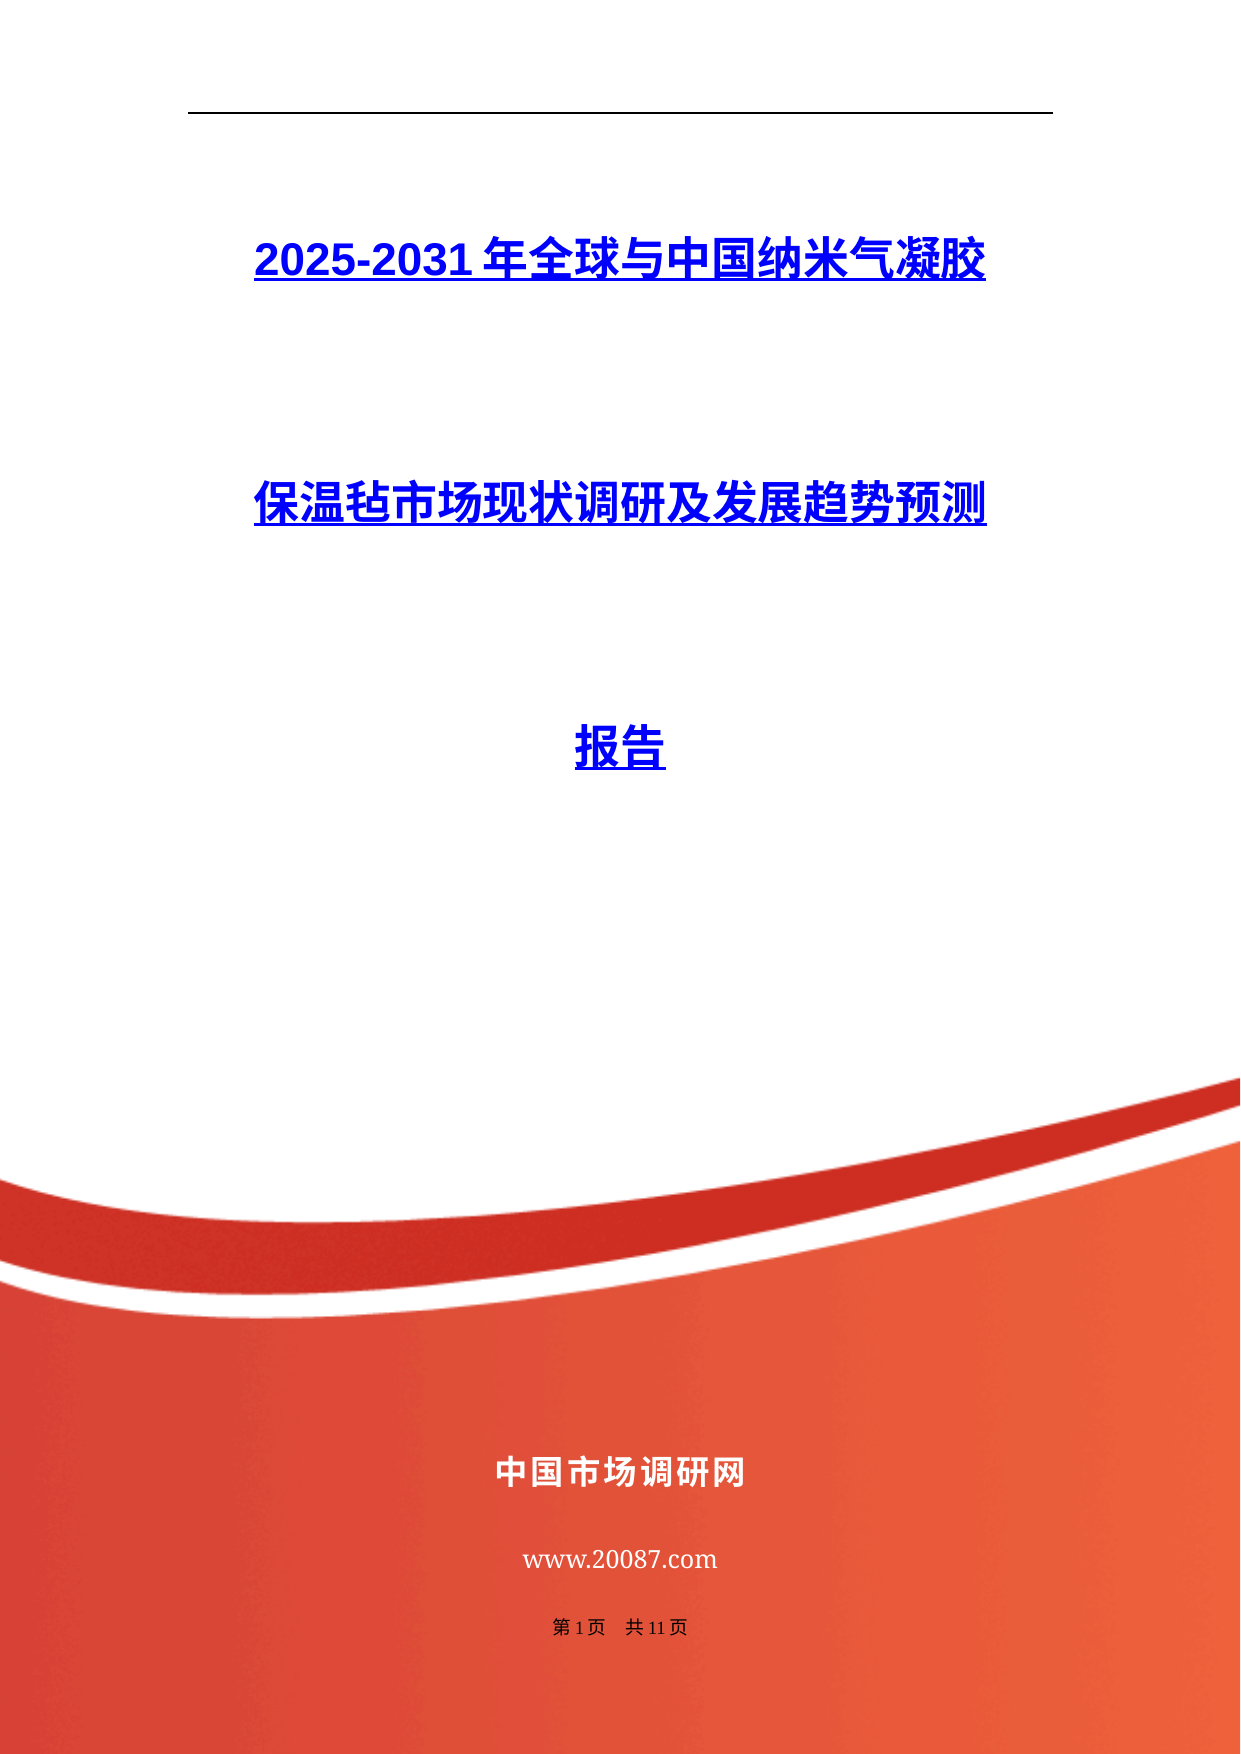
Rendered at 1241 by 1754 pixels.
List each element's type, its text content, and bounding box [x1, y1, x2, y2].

picture [0, 1006, 1241, 1754]
subtitle 中国市场调研网 [187, 1437, 1053, 1502]
text www.20087.com [187, 1526, 1053, 1591]
table_header 2025-2031年全球与中国纳米气凝胶保温毡市场现状调研及发展趋势预测报告 [188, 207, 1053, 871]
